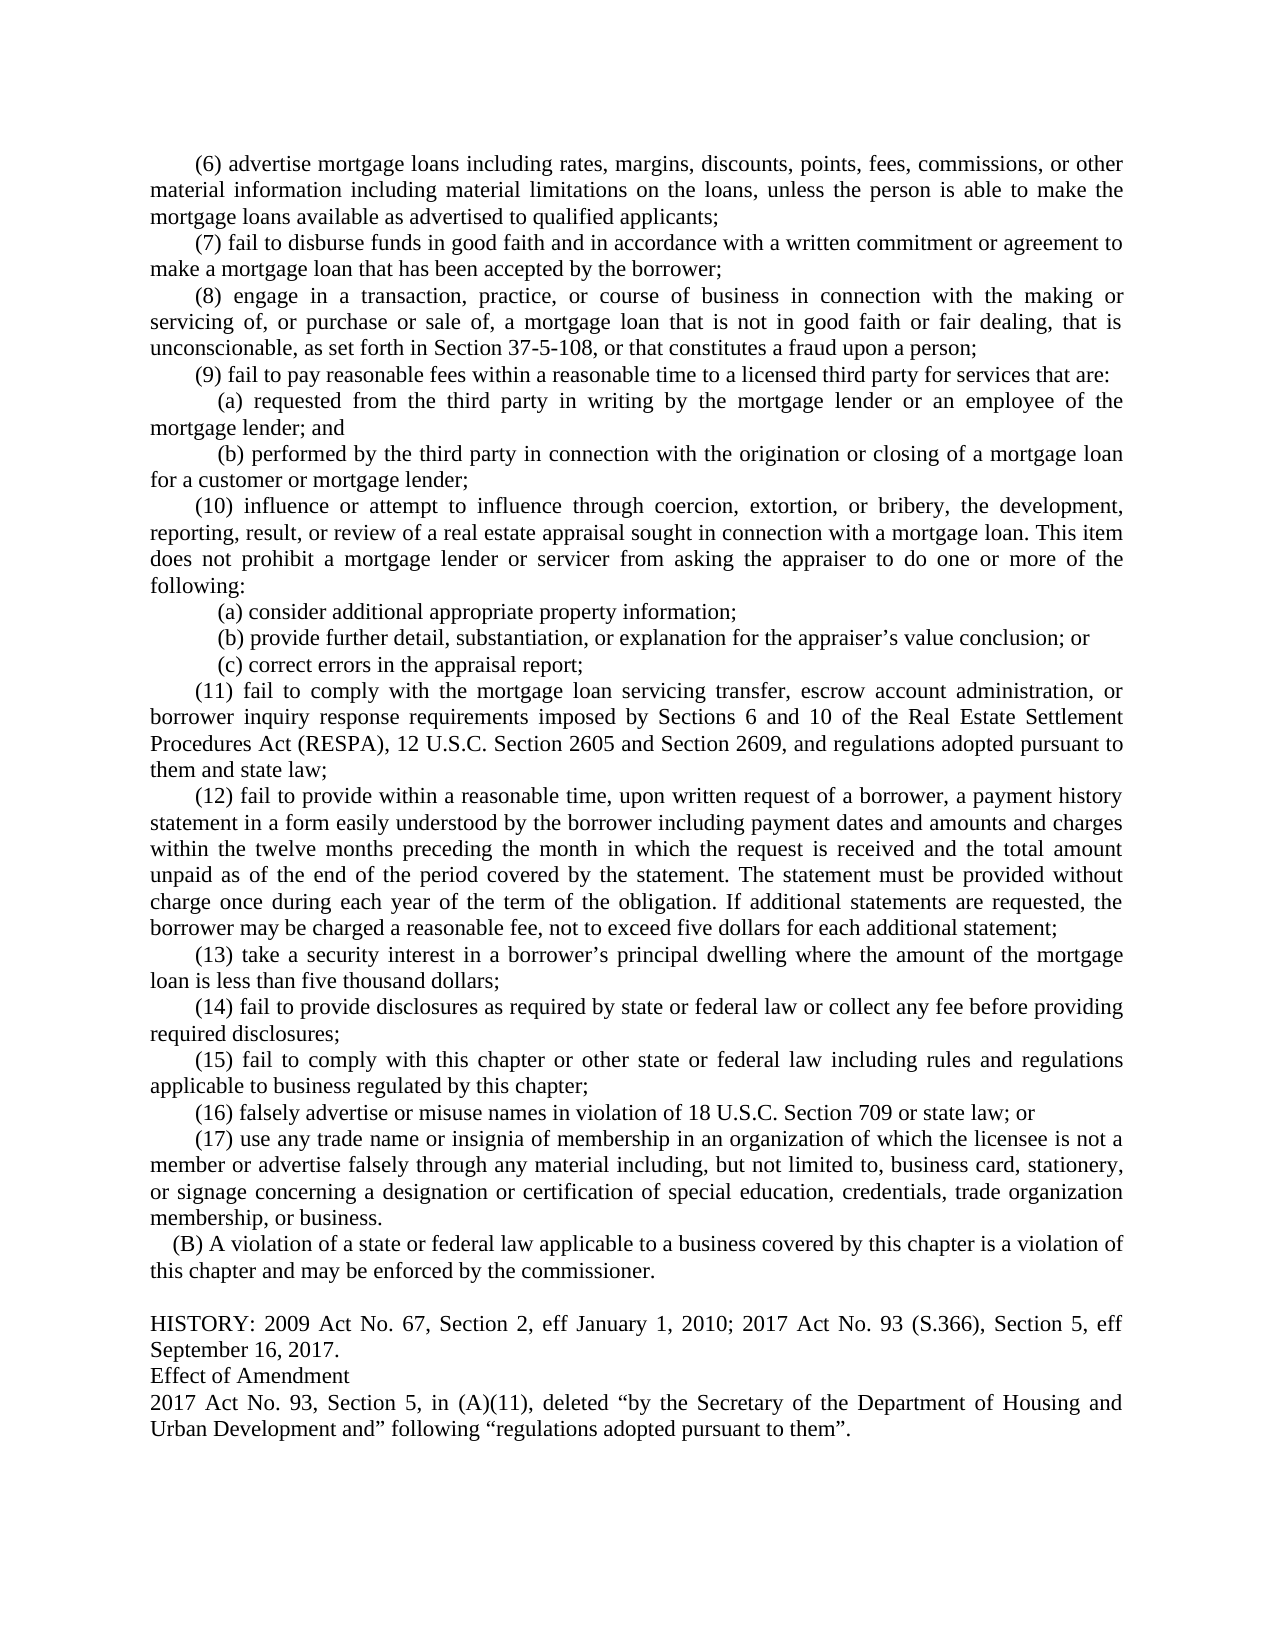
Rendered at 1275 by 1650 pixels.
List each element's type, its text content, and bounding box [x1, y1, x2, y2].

text (13) take a security interest in a borrower’s principal dwelling where the amount of the mortgage loan is less than five thousand dollars; [150, 941, 1125, 993]
text Effect of Amendment [150, 1362, 1125, 1389]
text 2017 Act No. 93, Section 5, in (A)(11), deleted “by the Secretary of the Department of Housing and Urban Development and” following “regulations adopted pursuant to them”. [150, 1389, 1125, 1441]
text (a) consider additional appropriate property information; [150, 598, 1125, 624]
text (B) A violation of a state or federal law applicable to a business covered by this chapter is a violation of this chapter and may be enforced by the commissioner. [150, 1231, 1125, 1283]
text (9) fail to pay reasonable fees within a reasonable time to a licensed third party for services that are: [150, 361, 1125, 387]
text (7) fail to disburse funds in good faith and in accordance with a written commitment or agreement to make a mortgage loan that has been accepted by the borrower; [150, 229, 1125, 282]
text (11) fail to comply with the mortgage loan servicing transfer, escrow account administration, or borrower inquiry response requirements imposed by Sections 6 and 10 of the Real Estate Settlement Procedures Act (RESPA), 12 U.S.C. Section 2605 and Section 2609, and regulations adopted pursuant to them and state law; [150, 677, 1125, 782]
text (a) requested from the third party in writing by the mortgage lender or an employee of the mortgage lender; and [150, 387, 1125, 440]
text (b) performed by the third party in connection with the origination or closing of a mortgage loan for a customer or mortgage lender; [150, 440, 1125, 493]
text (10) influence or attempt to influence through coercion, extortion, or bribery, the development, reporting, result, or review of a real estate appraisal sought in connection with a mortgage loan. This item does not prohibit a mortgage lender or servicer from asking the appraiser to do one or more of the following: [150, 493, 1125, 598]
text (6) advertise mortgage loans including rates, margins, discounts, points, fees, commissions, or other material information including material limitations on the loans, unless the person is able to make the mortgage loans available as advertised to qualified applicants; [150, 150, 1125, 229]
text (16) falsely advertise or misuse names in violation of 18 U.S.C. Section 709 or state law; or [150, 1099, 1125, 1125]
text HISTORY: 2009 Act No. 67, Section 2, eff January 1, 2010; 2017 Act No. 93 (S.366), Section 5, eff September 16, 2017. [150, 1309, 1125, 1362]
text (b) provide further detail, substantiation, or explanation for the appraiser’s value conclusion; or [150, 624, 1125, 651]
text (12) fail to provide within a reasonable time, upon written request of a borrower, a payment history statement in a form easily understood by the borrower including payment dates and amounts and charges within the twelve months preceding the month in which the request is received and the total amount unpaid as of the end of the period covered by the statement. The statement must be provided without charge once during each year of the term of the obligation. If additional statements are requested, the borrower may be charged a reasonable fee, not to exceed five dollars for each additional statement; [150, 782, 1125, 941]
text (14) fail to provide disclosures as required by state or federal law or collect any fee before providing required disclosures; [150, 993, 1125, 1046]
text (15) fail to comply with this chapter or other state or federal law including rules and regulations applicable to business regulated by this chapter; [150, 1046, 1125, 1099]
text (c) correct errors in the appraisal report; [150, 651, 1125, 677]
text (8) engage in a transaction, practice, or course of business in connection with the making or servicing of, or purchase or sale of, a mortgage loan that is not in good faith or fair dealing, that is unconscionable, as set forth in Section 37-5-108, or that constitutes a fraud upon a person; [150, 282, 1125, 361]
text (17) use any trade name or insignia of membership in an organization of which the licensee is not a member or advertise falsely through any material including, but not limited to, business card, stationery, or signage concerning a designation or certification of special education, credentials, trade organization membership, or business. [150, 1125, 1125, 1231]
